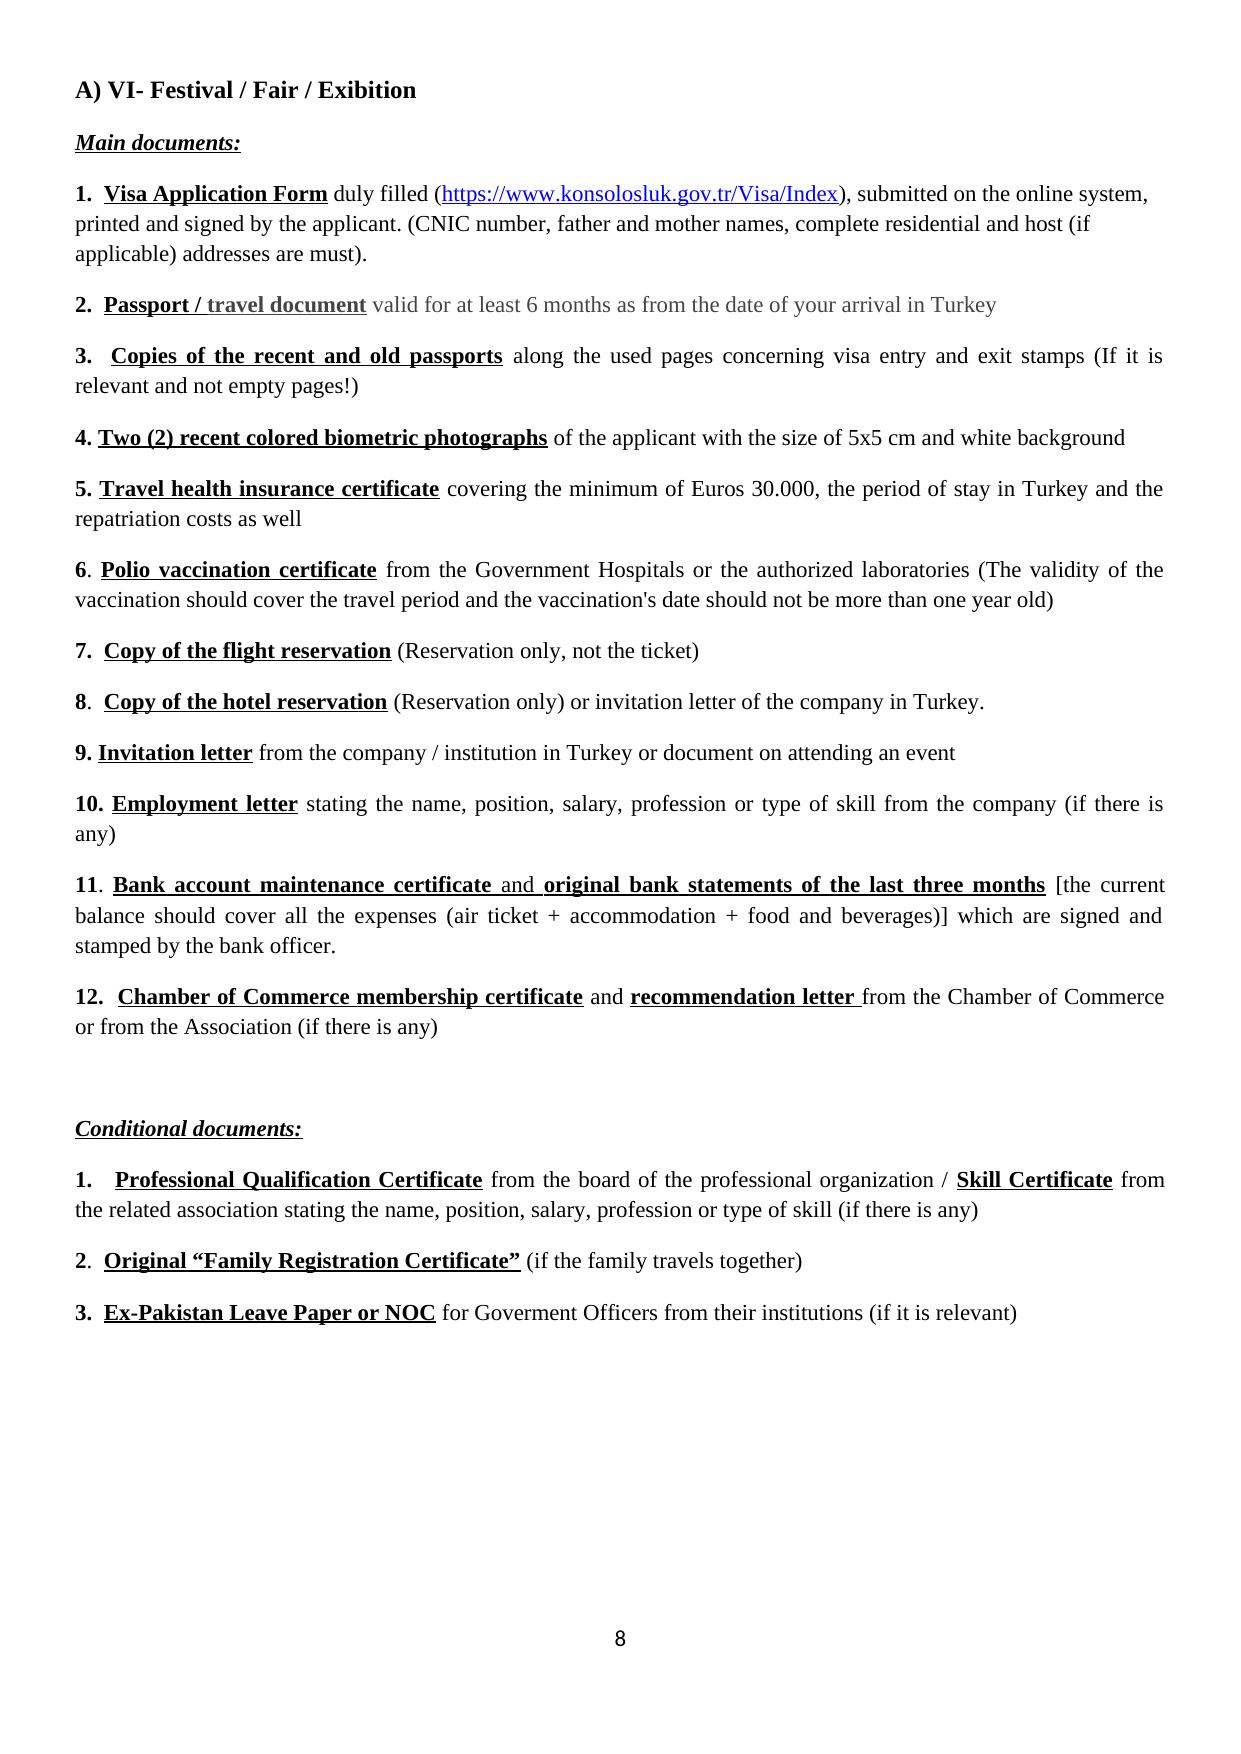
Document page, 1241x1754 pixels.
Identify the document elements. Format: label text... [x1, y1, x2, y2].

text 12. Chamber of Commerce membership certificate and recommendation letter from the Chamber of Commerce or from the Association (if there is any) [75, 983, 1165, 1039]
text 2. Original “Family Registration Certificate” (if the family travels together) [75, 1248, 1165, 1274]
text 9. Invitation letter from the company / institution in Turkey or document on attending an event [75, 739, 1165, 766]
text Conditional documents: [75, 1115, 1165, 1142]
text 2. Passport / travel document valid for at least 6 months as from the date of your arrival in Turkey [75, 291, 1165, 318]
text 6. Polio vaccination certificate from the Government Hospitals or the authorized laboratories (The validity of the vaccination should cover the travel period and the vaccination's date should not be more than one year old) [75, 556, 1165, 612]
text A) VI- Festival / Fair / Exibition [75, 75, 1165, 104]
text Main documents: [75, 129, 1165, 155]
text 1. Visa Application Form duly filled (https://www.konsolosluk.gov.tr/Visa/Index), submitted on the online system, printed and signed by the applicant. (CNIC number, father and mother names, complete residential and host (if applicable) addresses are must). [75, 180, 1165, 267]
text 1. Professional Qualification Certificate from the board of the professional organization / Skill Certificate from the related association stating the name, position, salary, profession or type of skill (if there is any) [75, 1166, 1165, 1223]
text 8. Copy of the hotel reservation (Reservation only) or invitation letter of the company in Turkey. [75, 688, 1165, 714]
text 5. Travel health insurance certificate covering the minimum of Euros 30.000, the period of stay in Turkey and the repatriation costs as well [75, 475, 1165, 531]
text 4. Two (2) recent colored biometric photographs of the applicant with the size of 5x5 cm and white background [75, 424, 1165, 450]
text 3. Ex-Pakistan Leave Paper or NOC for Goverment Officers from their institutions (if it is relevant) [75, 1299, 1165, 1325]
text 10. Employment letter stating the name, position, salary, profession or type of skill from the company (if there is any) [75, 790, 1165, 847]
text 11. Bank account maintenance certificate and original bank statements of the last three months [the current balance should cover all the expenses (air ticket + accommodation + food and beverages)] which are signed and stamped by the bank officer. [75, 872, 1165, 958]
text 7. Copy of the flight reservation (Reservation only, not the ticket) [75, 637, 1165, 663]
text 3. Copies of the recent and old passports along the used pages concerning visa entry and exit stamps (If it is relevant and not empty pages!) [75, 342, 1165, 399]
